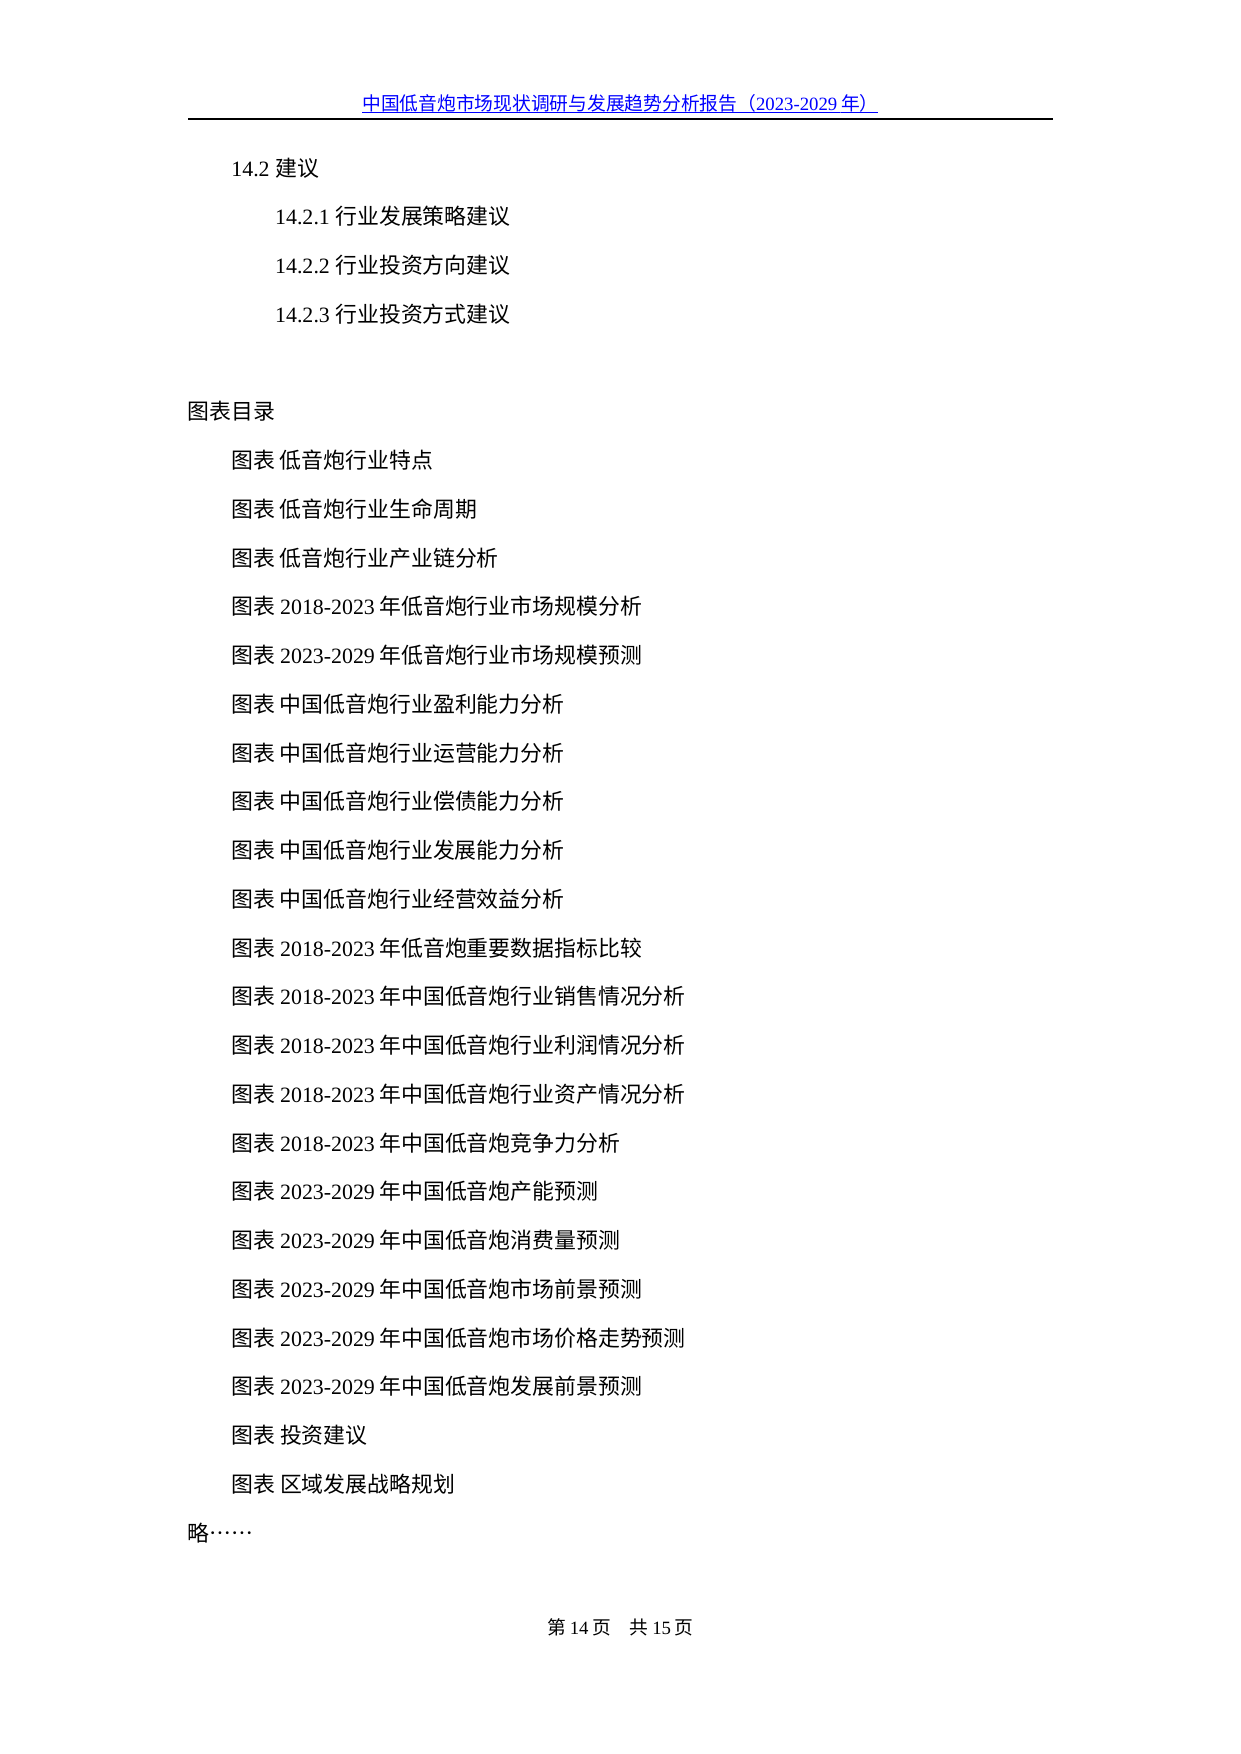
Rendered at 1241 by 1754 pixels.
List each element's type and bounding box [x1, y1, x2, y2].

text [187, 150, 1053, 1548]
